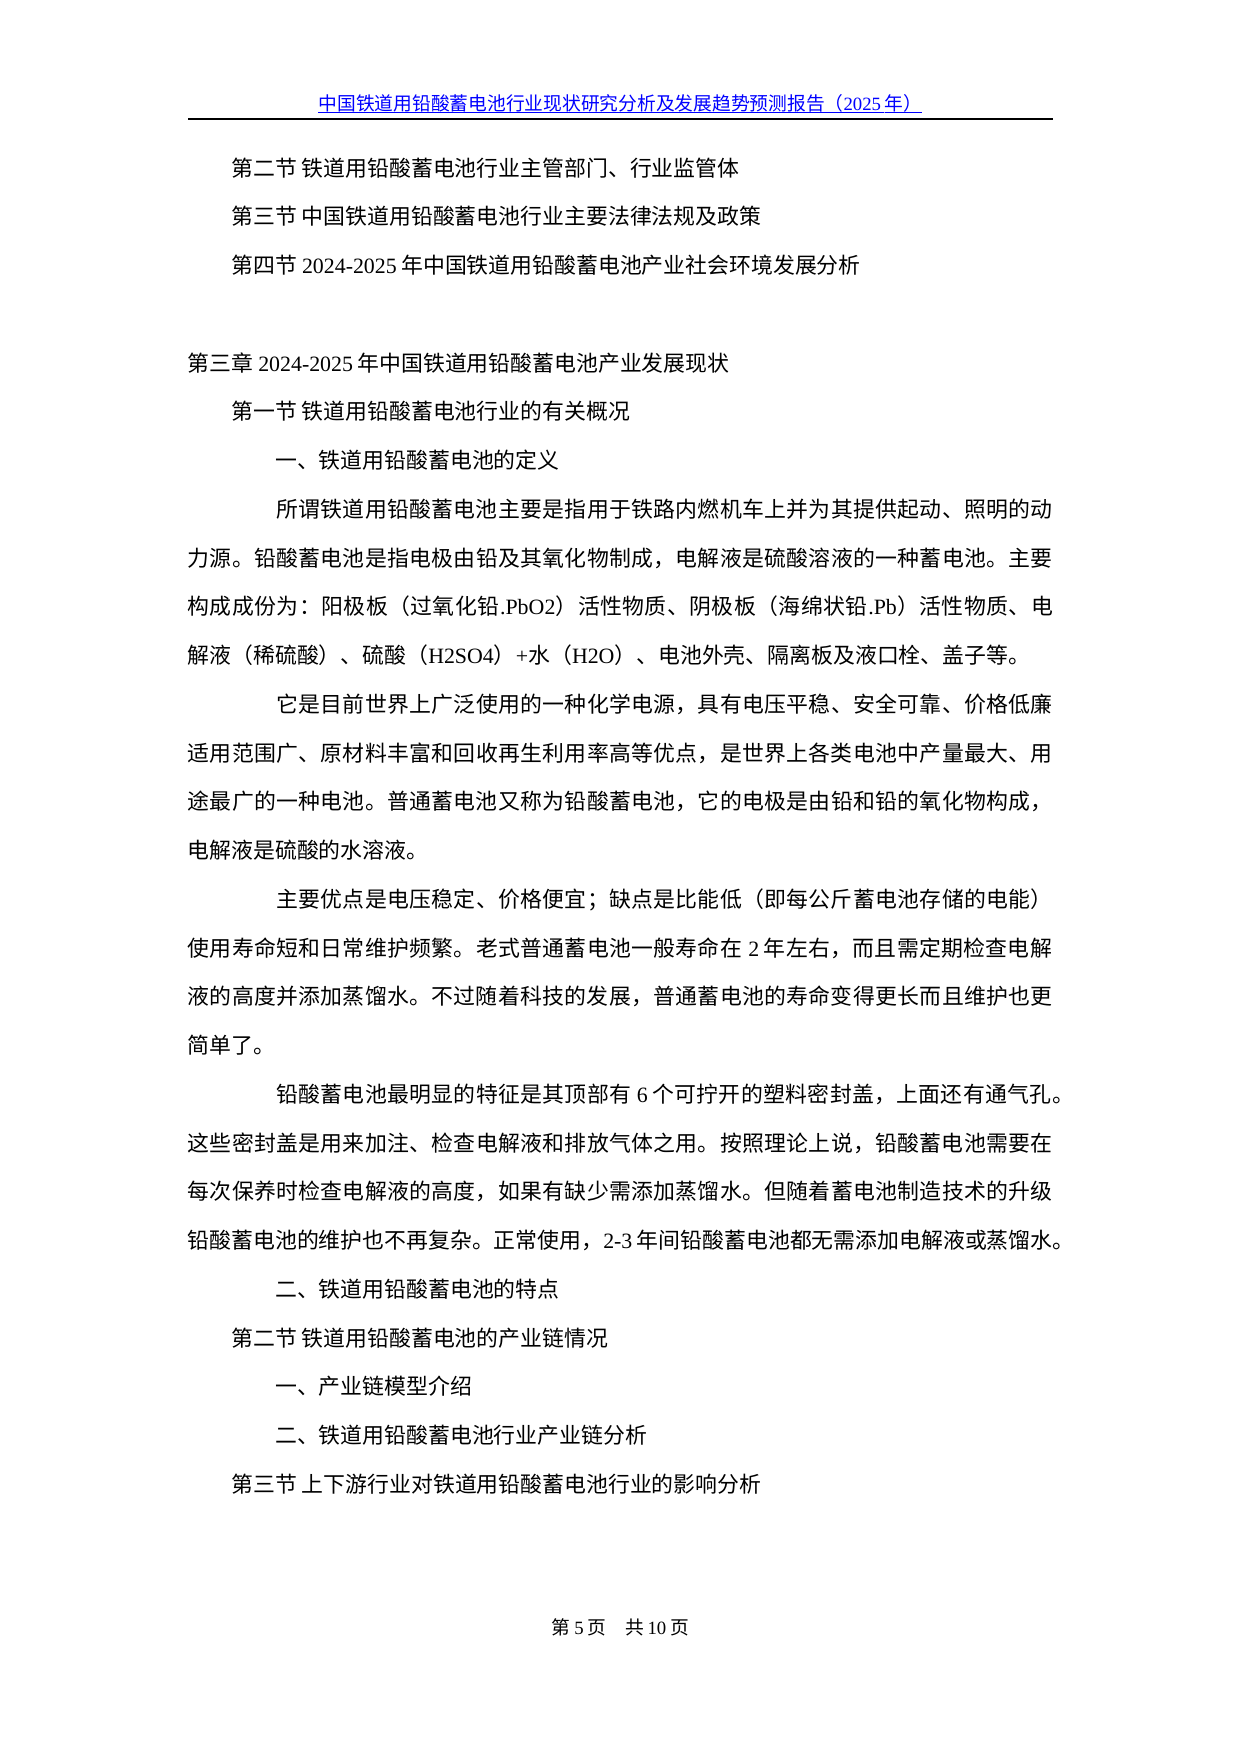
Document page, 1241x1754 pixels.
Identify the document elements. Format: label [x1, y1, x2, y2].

text [187, 150, 1053, 1499]
